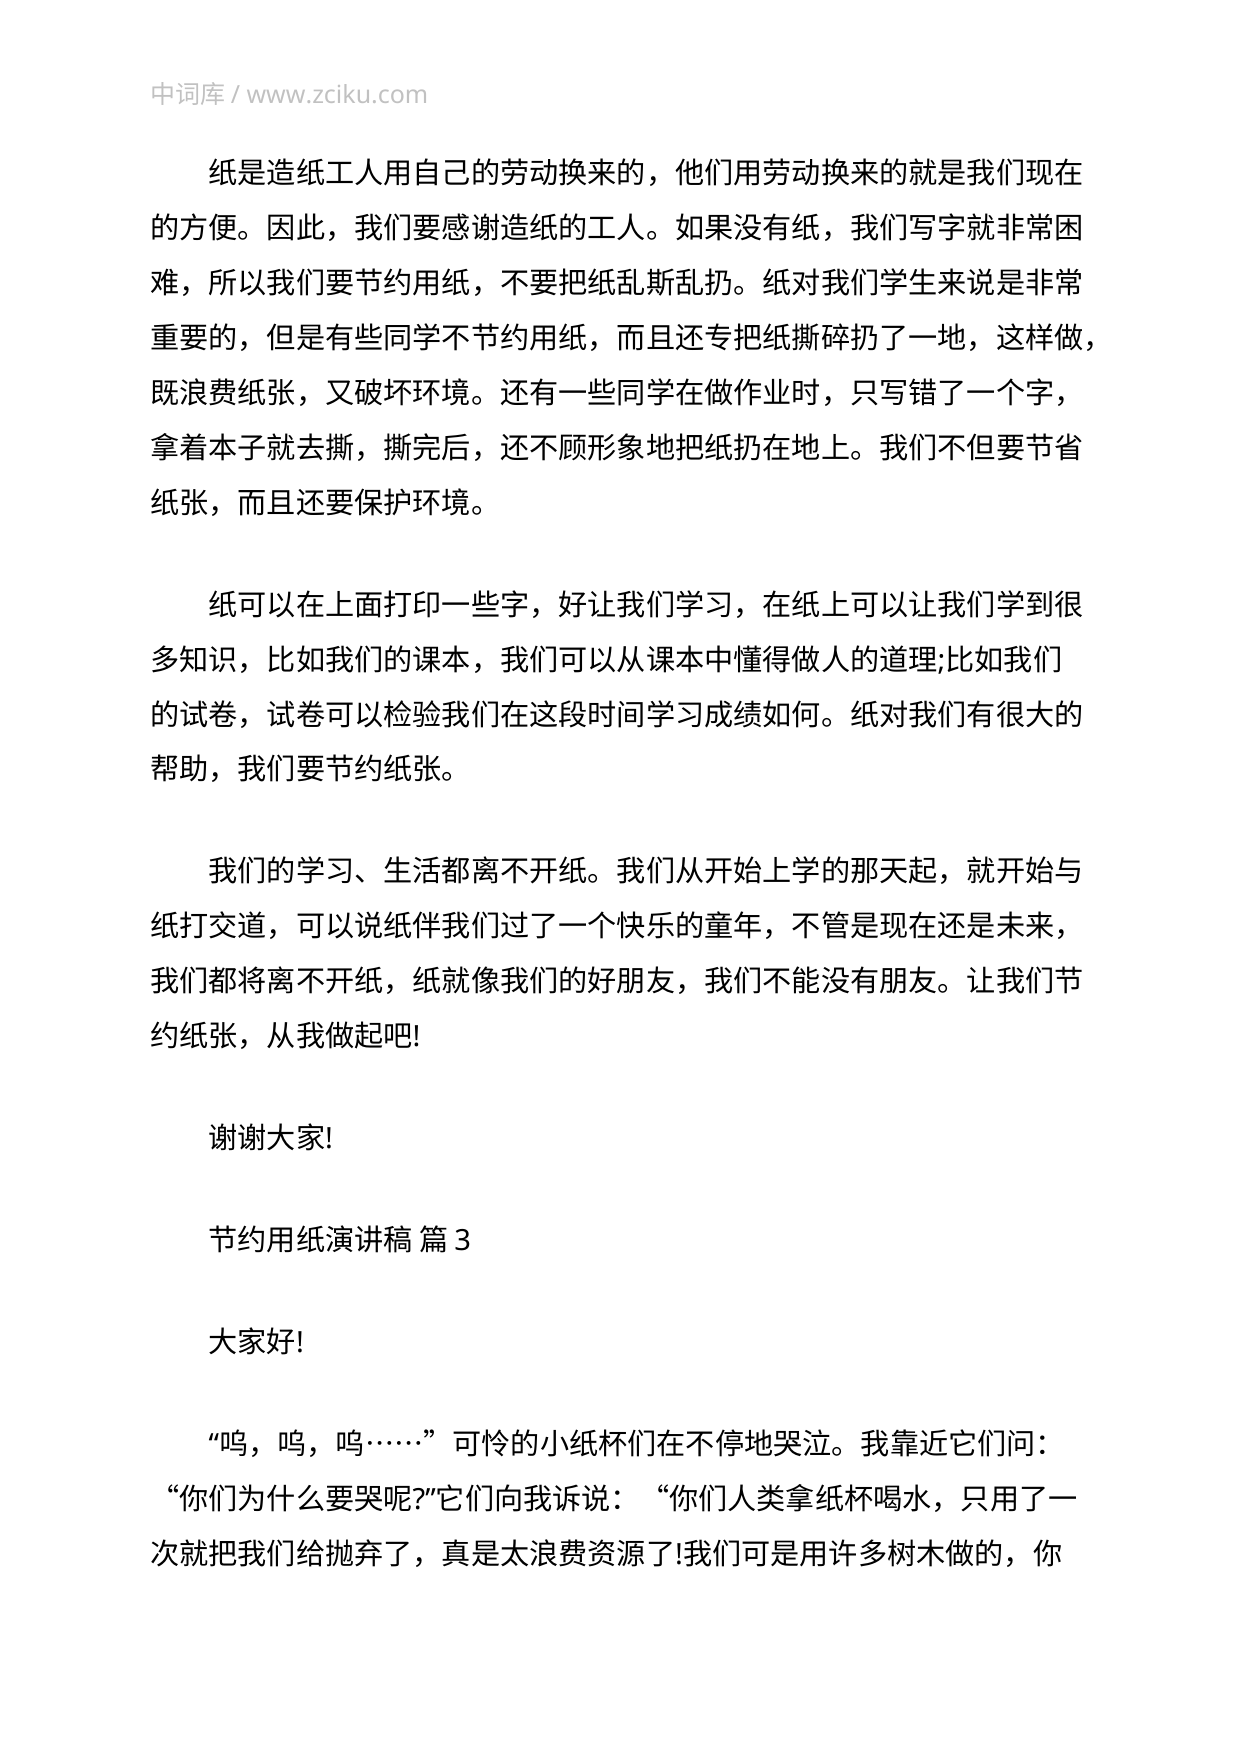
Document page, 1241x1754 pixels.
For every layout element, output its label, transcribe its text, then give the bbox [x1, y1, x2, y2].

text 纸可以在上面打印一些字，好让我们学习，在纸上可以让我们学到很多知识，比如我们的课本，我们可以从课本中懂得做人的道理;比如我们的试卷，试卷可以检验我们在这段时间学习成绩如何。纸对我们有很大的帮助，我们要节约纸张。 [150, 581, 1090, 788]
text 纸是造纸工人用自己的劳动换来的，他们用劳动换来的就是我们现在的方便。因此，我们要感谢造纸的工人。如果没有纸，我们写字就非常困难，所以我们要节约用纸，不要把纸乱斯乱扔。纸对我们学生来说是非常重要的，但是有些同学不节约用纸，而且还专把纸撕碎扔了一地，这样做，既浪费纸张，又破坏环境。还有一些同学在做作业时，只写错了一个字，拿着本子就去撕，撕完后，还不顾形象地把纸扔在地上。我们不但要节省纸张，而且还要保护环境。 [150, 150, 1090, 522]
text 谢谢大家! [150, 1114, 1090, 1157]
text 节约用纸演讲稿 篇3 [150, 1216, 1090, 1259]
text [150, 1420, 1090, 1573]
text 我们的学习、生活都离不开纸。我们从开始上学的那天起，就开始与纸打交道，可以说纸伴我们过了一个快乐的童年，不管是现在还是未来，我们都将离不开纸，纸就像我们的好朋友，我们不能没有朋友。让我们节约纸张，从我做起吧! [150, 848, 1090, 1055]
text 大家好! [150, 1318, 1090, 1361]
